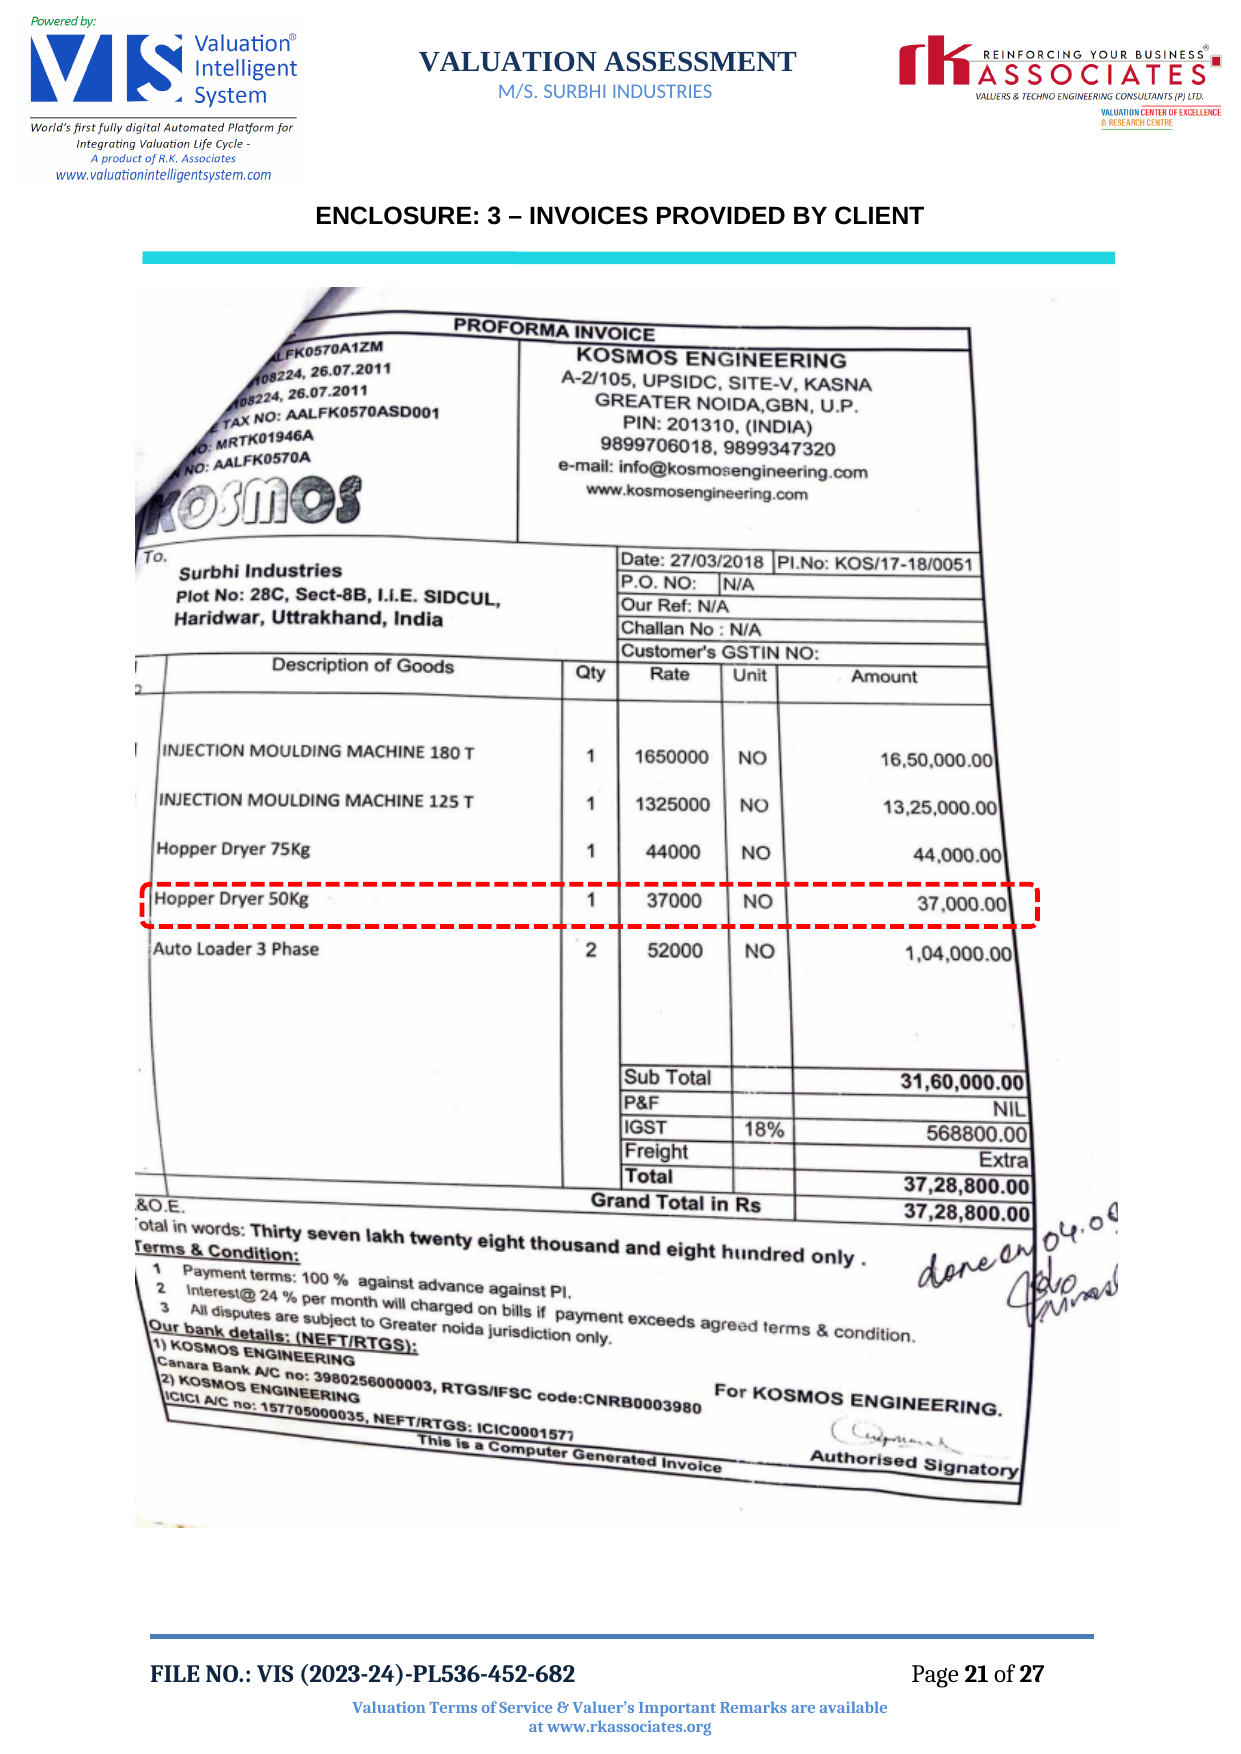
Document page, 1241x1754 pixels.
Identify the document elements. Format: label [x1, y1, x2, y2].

picture [17, 14, 308, 186]
picture [893, 27, 1224, 133]
